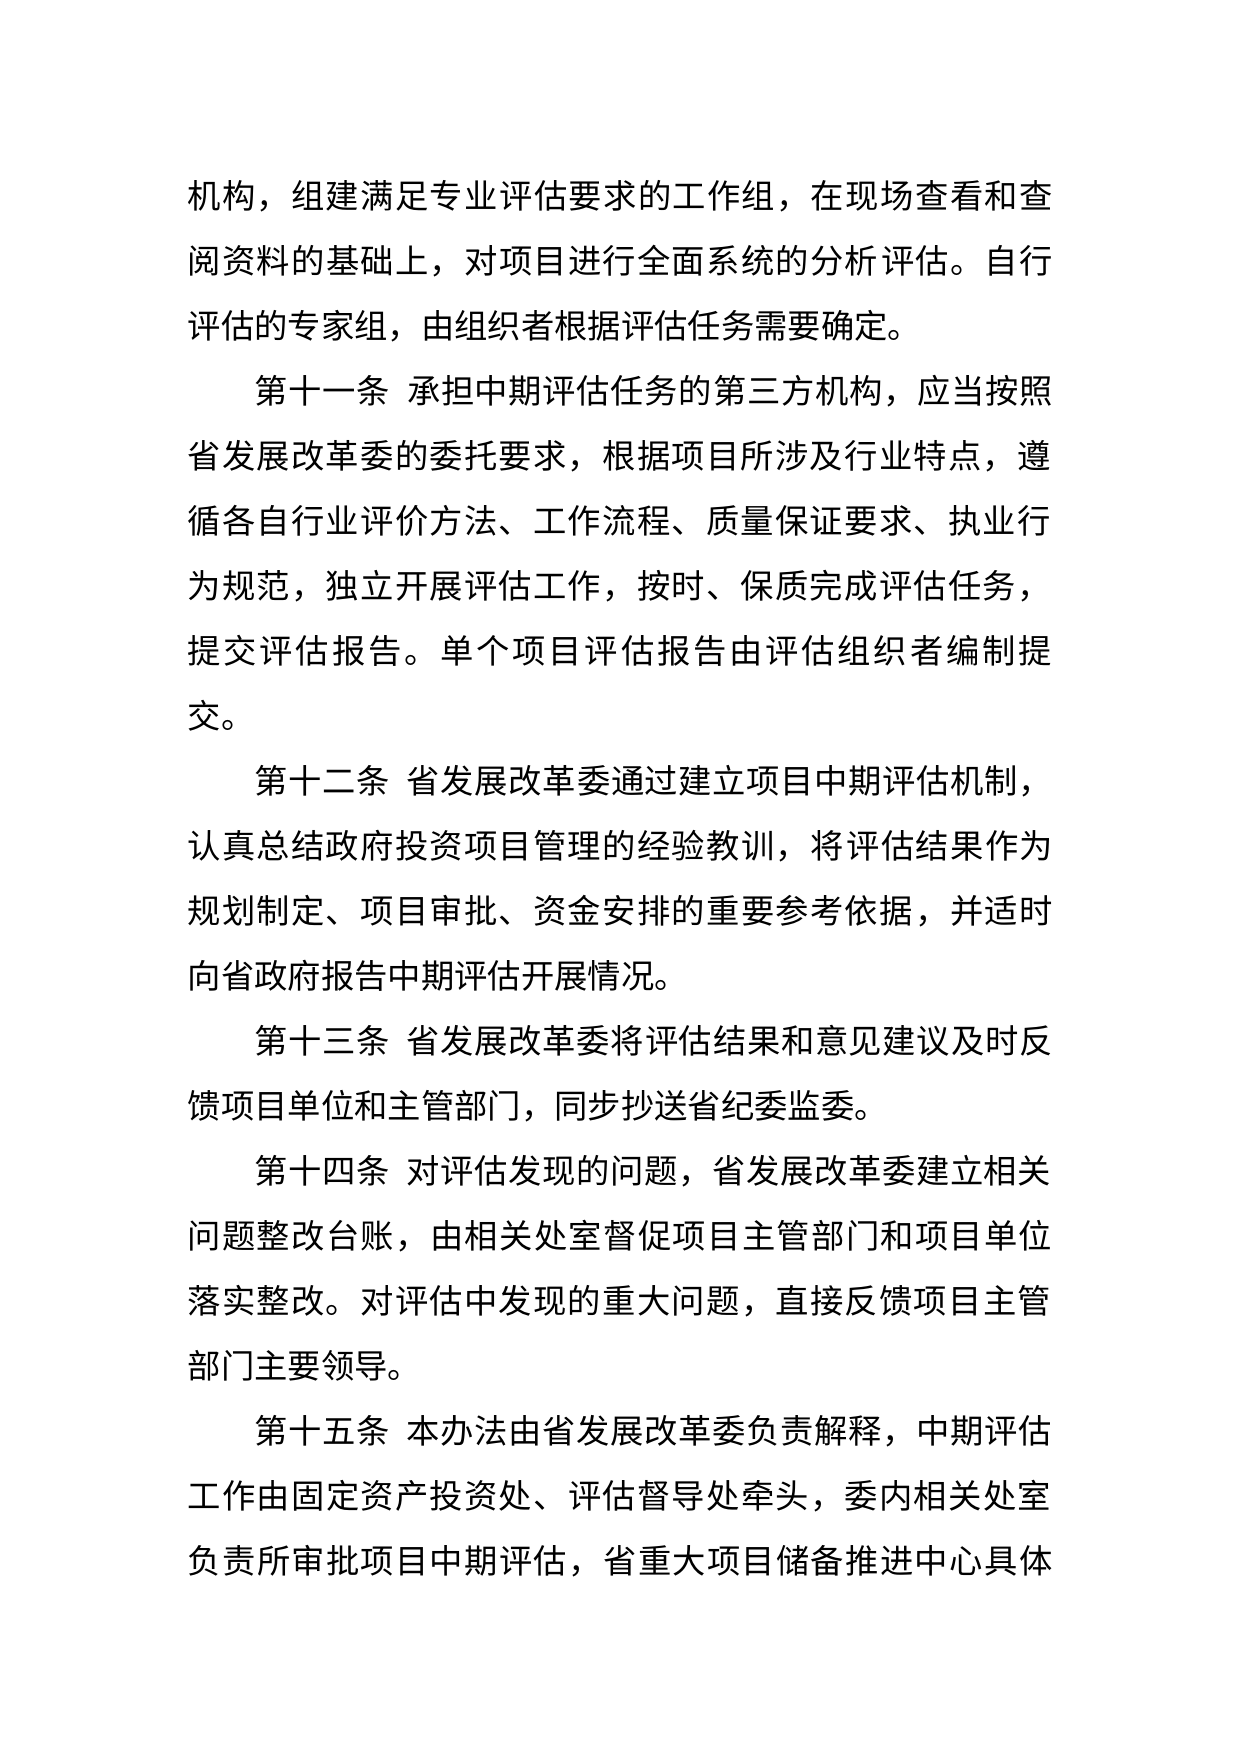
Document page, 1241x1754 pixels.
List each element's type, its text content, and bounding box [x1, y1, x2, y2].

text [187, 1397, 1053, 1592]
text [187, 162, 1053, 357]
text 第十三条 省发展改革委将评估结果和意见建议及时反馈项目单位和主管部门，同步抄送省纪委监委。 [187, 1007, 1053, 1137]
text 第十四条 对评估发现的问题，省发展改革委建立相关问题整改台账，由相关处室督促项目主管部门和项目单位落实整改。对评估中发现的重大问题，直接反馈项目主管部门主要领导。 [187, 1137, 1053, 1397]
text 第十一条 承担中期评估任务的第三方机构，应当按照省发展改革委的委托要求，根据项目所涉及行业特点，遵循各自行业评价方法、工作流程、质量保证要求、执业行为规范，独立开展评估工作，按时、保质完成评估任务，提交评估报告。单个项目评估报告由评估组织者编制提交。 [187, 357, 1053, 747]
text 第十二条 省发展改革委通过建立项目中期评估机制，认真总结政府投资项目管理的经验教训，将评估结果作为规划制定、项目审批、资金安排的重要参考依据，并适时向省政府报告中期评估开展情况。 [187, 747, 1053, 1007]
